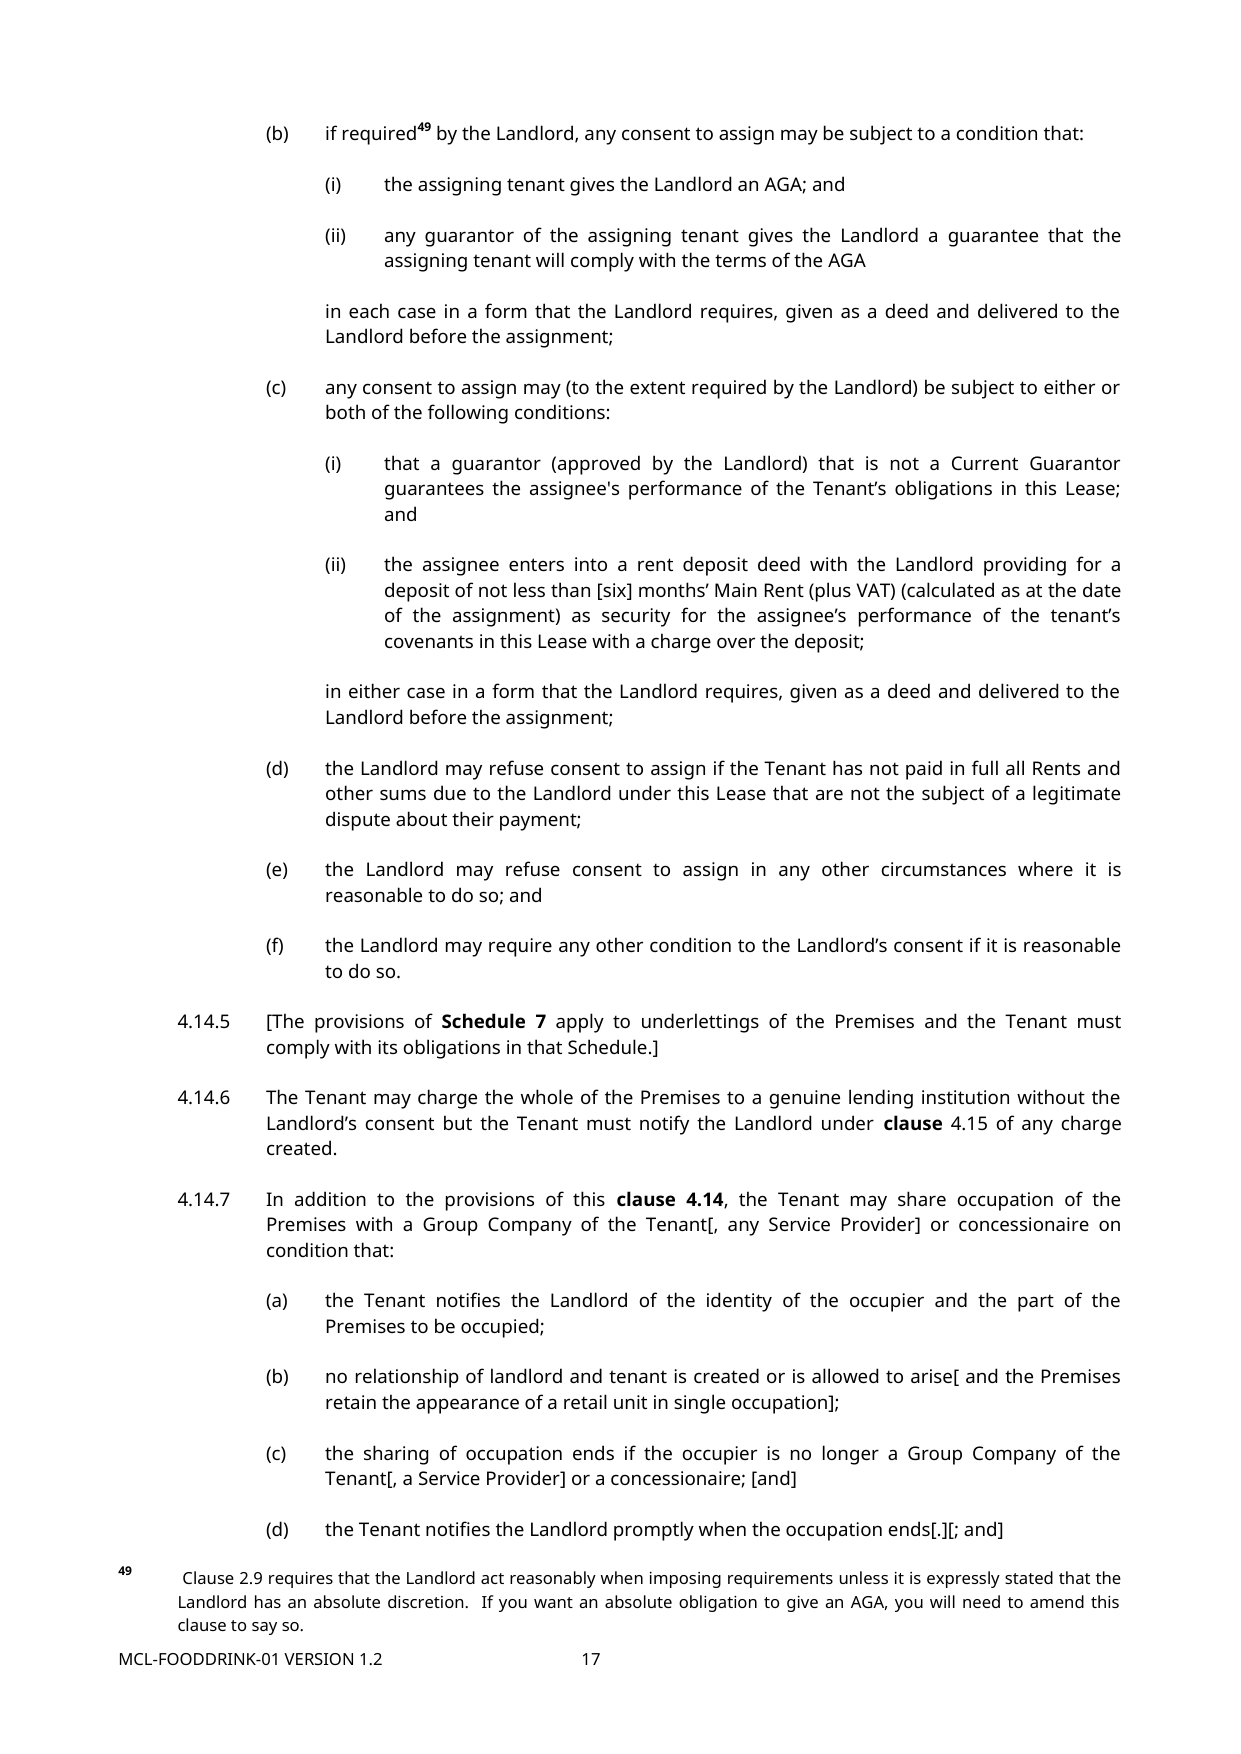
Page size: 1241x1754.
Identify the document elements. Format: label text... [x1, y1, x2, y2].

text the Tenant notifies the Landlord of the identity of the occupier and the part of the Premises to be occupied; [266, 1288, 1122, 1339]
text in either case in a form that the Landlord requires, given as a deed and delivered to the Landlord before the assignment; [325, 679, 1122, 730]
text the assignee enters into a rent deposit deed with the Landlord providing for a deposit of not less than [six] months’ Main Rent (plus VAT) (calculated as at the date of the assignment) as security for the assignee’s performance of the tenant’s covenants in this Lease with a charge over the deposit; [325, 552, 1122, 654]
text the Landlord may refuse consent to assign in any other circumstances where it is reasonable to do so; and [266, 856, 1122, 907]
text [The provisions of Schedule 7 apply to underlettings of the Premises and the Tenant must comply with its obligations in that Schedule.] [177, 1008, 1122, 1059]
text the assigning tenant gives the Landlord an AGA; and [325, 172, 1122, 197]
text in each case in a form that the Landlord requires, given as a deed and delivered to the Landlord before the assignment; [325, 298, 1122, 349]
text the Tenant notifies the Landlord promptly when the occupation ends[.][; and] [266, 1516, 1122, 1541]
text In addition to the provisions of this clause 4.14, the Tenant may share occupation of the Premises with a Group Company of the Tenant[, any Service Provider] or concessionaire on condition that: [177, 1186, 1122, 1263]
text if required by the Landlord, any consent to assign may be subject to a condition that: [266, 118, 1122, 147]
list that a guarantor (approved by the Landlord) that is not a Current Guarantor guarantees the assignee's performance of the Tenant’s obligations in this Lease; and [325, 450, 1122, 527]
text any guarantor of the assigning tenant gives the Landlord a guarantee that the assigning tenant will comply with the terms of the AGA [325, 222, 1122, 273]
text the sharing of occupation ends if the occupier is no longer a Group Company of the Tenant[, a Service Provider] or a concessionaire; [and] [266, 1440, 1122, 1491]
text The Tenant may charge the whole of the Premises to a genuine lending institution without the Landlord’s consent but the Tenant must notify the Landlord under clause 4.15 of any charge created. [177, 1084, 1122, 1161]
text the Landlord may require any other condition to the Landlord’s consent if it is reasonable to do so. [266, 932, 1122, 983]
text any consent to assign may (to the extent required by the Landlord) be subject to either or both of the following conditions: [266, 374, 1122, 425]
text no relationship of landlord and tenant is created or is allowed to arise[ and the Premises retain the appearance of a retail unit in single occupation]; [266, 1364, 1122, 1415]
text the Landlord may refuse consent to assign if the Tenant has not paid in full all Rents and other sums due to the Landlord under this Lease that are not the subject of a legitimate dispute about their payment; [266, 755, 1122, 831]
